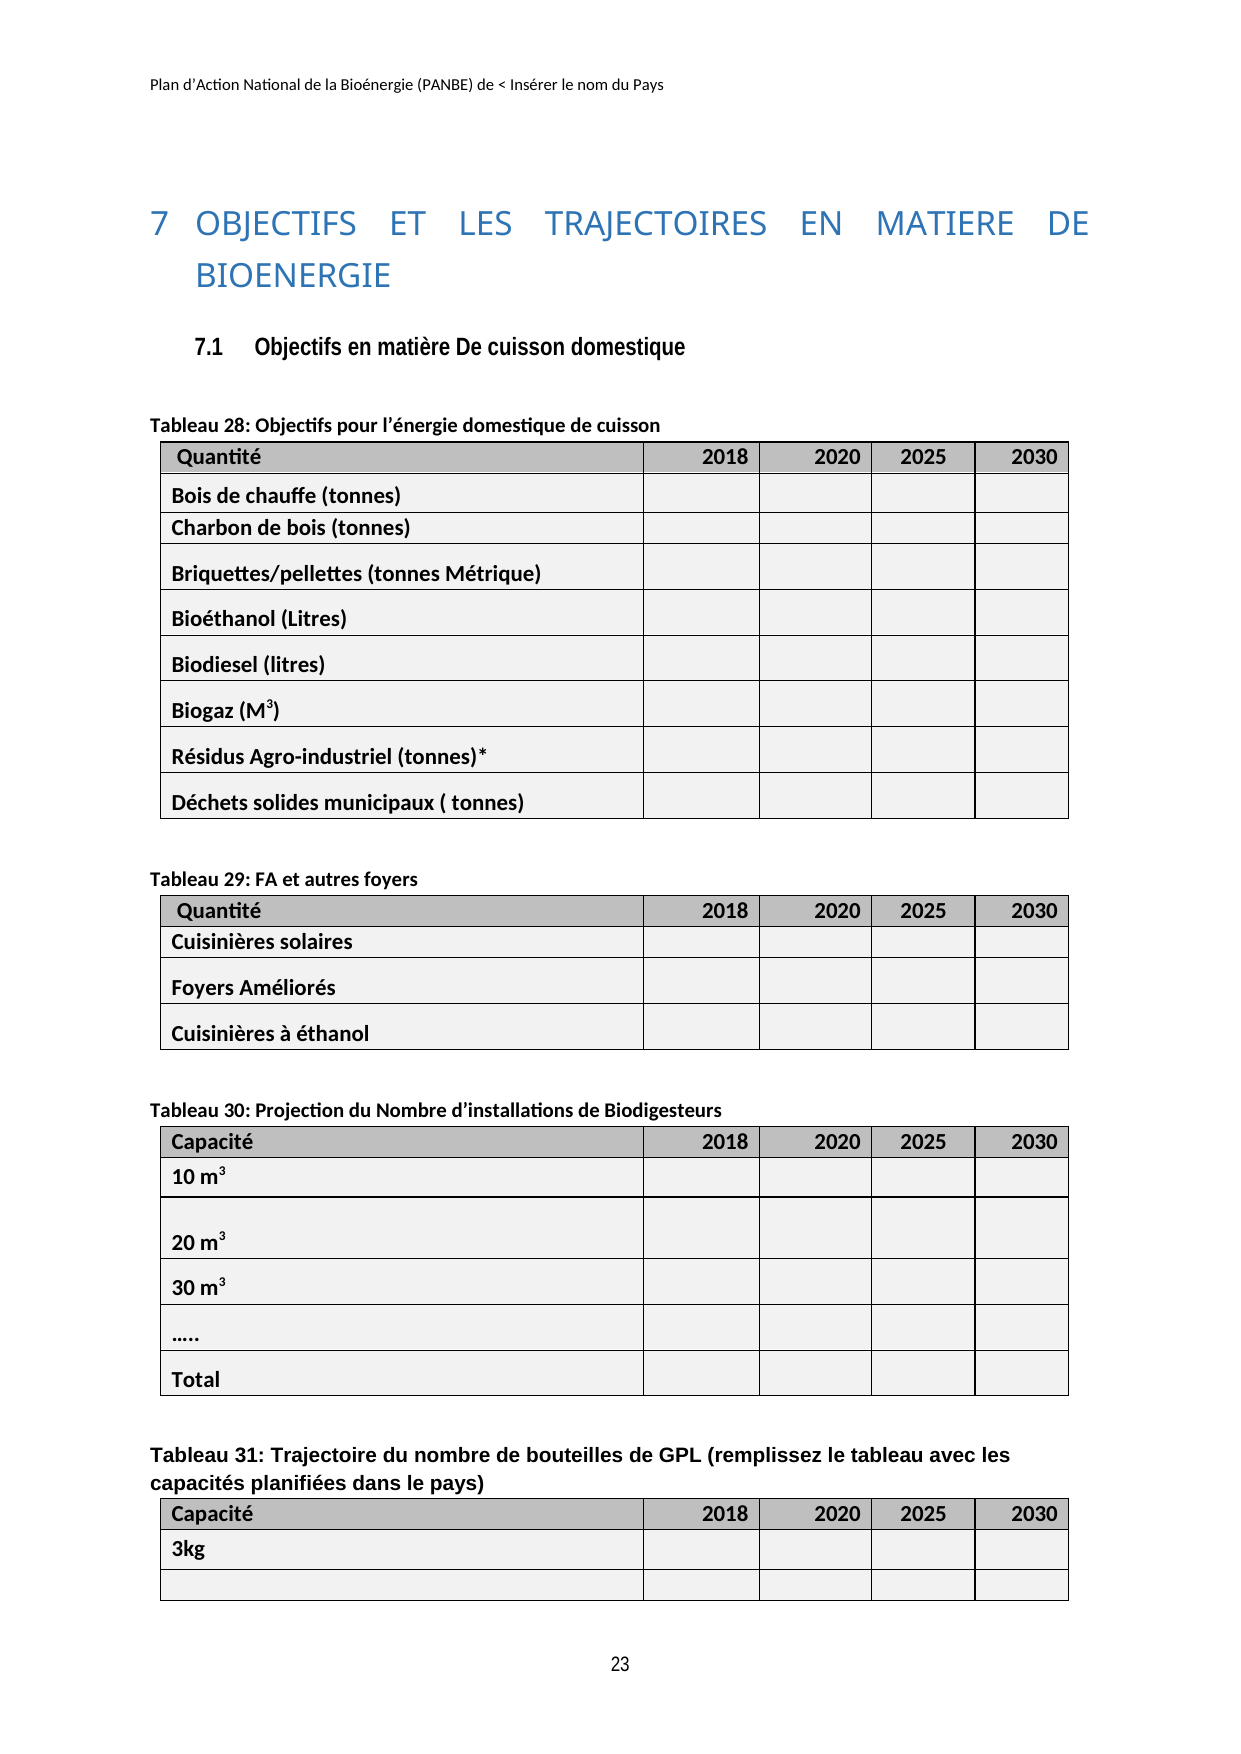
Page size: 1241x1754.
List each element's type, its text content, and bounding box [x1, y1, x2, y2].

table_cell [872, 681, 974, 726]
table_cell [760, 1530, 871, 1569]
table_cell [760, 513, 871, 543]
table_cell [760, 1351, 871, 1395]
table_cell [976, 590, 1068, 634]
table_cell [644, 727, 759, 772]
table_cell [760, 727, 871, 772]
table_cell [872, 544, 974, 589]
text Tableau 31: Trajectoire du nombre de bouteilles de GPL (remplissez le tableau avec les capacités planifiées dans le pays) [150, 1443, 1090, 1495]
table_cell [760, 1158, 871, 1196]
table_cell [976, 1004, 1068, 1049]
table_cell [872, 1259, 974, 1304]
table_cell Cuisinières à éthanol [161, 1004, 643, 1049]
table_cell [760, 1004, 871, 1049]
table_cell [976, 1305, 1068, 1349]
table_header 2025 [872, 1127, 974, 1157]
table_cell [644, 773, 759, 818]
table_cell [644, 1305, 759, 1349]
table_cell Cuisinières solaires [161, 927, 643, 957]
text Tableau 29: FA et autres foyers [150, 866, 1090, 891]
table_cell [644, 474, 759, 512]
table_cell Déchets solides municipaux ( tonnes) [161, 773, 643, 818]
table_header 2025 [872, 1499, 974, 1529]
table_cell [976, 1198, 1068, 1258]
table_header Quantité [161, 443, 643, 472]
table_header Capacité [161, 1127, 643, 1157]
table_cell 10 m3 [161, 1158, 643, 1196]
table_cell [644, 636, 759, 680]
table_cell [872, 727, 974, 772]
table_cell [760, 681, 871, 726]
table_cell ….. [161, 1305, 643, 1349]
table_cell [976, 773, 1068, 818]
table_cell [872, 1570, 974, 1600]
table_header 2025 [872, 896, 974, 926]
table_cell 6kg [161, 1570, 643, 1600]
table_cell [644, 544, 759, 589]
table_cell Total [161, 1351, 643, 1395]
table_cell [644, 1198, 759, 1258]
table_cell [976, 1158, 1068, 1196]
subtitle Objectifs en matière De cuisson domestique [194, 332, 1090, 361]
table_cell [872, 636, 974, 680]
table_cell Résidus Agro-industriel (tonnes)* [161, 727, 643, 772]
table_cell [644, 1158, 759, 1196]
table_cell [872, 958, 974, 1003]
table_header 2025 [872, 443, 974, 472]
table_cell [760, 1198, 871, 1258]
table_cell Briquettes/pellettes (tonnes Métrique) [161, 544, 643, 589]
table_cell [976, 474, 1068, 512]
table_cell [872, 1198, 974, 1258]
table_cell [644, 681, 759, 726]
table_cell Bois de chauffe (tonnes) [161, 474, 643, 512]
table_cell [760, 773, 871, 818]
table_cell [872, 1351, 974, 1395]
table_cell [872, 513, 974, 543]
table_header 2020 [760, 1127, 871, 1157]
table_header 2018 [644, 1499, 759, 1529]
table_cell [976, 1570, 1068, 1600]
table_cell [976, 1351, 1068, 1395]
table_cell [644, 1351, 759, 1395]
table_cell [760, 927, 871, 957]
table_cell [976, 1530, 1068, 1569]
table_header 2018 [644, 443, 759, 472]
table_cell [976, 513, 1068, 543]
table_cell [760, 636, 871, 680]
table_cell [872, 773, 974, 818]
table_cell [872, 1004, 974, 1049]
table_cell [976, 958, 1068, 1003]
table_cell [644, 1570, 759, 1600]
table_cell [976, 544, 1068, 589]
table_header 2030 [976, 1499, 1068, 1529]
table_cell [976, 636, 1068, 680]
table_cell 30 m3 [161, 1259, 643, 1304]
table_cell [760, 958, 871, 1003]
subtitle OBJECTIFS ET LES TRAJECTOIRES EN MATIERE DE BIOENERGIE [150, 200, 1090, 298]
table_cell [976, 1259, 1068, 1304]
text Tableau 30: Projection du Nombre d’installations de Biodigesteurs [150, 1097, 1090, 1122]
table_cell [760, 1259, 871, 1304]
table_cell 3kg [161, 1530, 643, 1569]
table_cell [760, 474, 871, 512]
table_cell [760, 1305, 871, 1349]
table_cell [760, 590, 871, 634]
table_header 2030 [976, 896, 1068, 926]
table_cell [644, 1259, 759, 1304]
table_header 2020 [760, 1499, 871, 1529]
table_cell [644, 1004, 759, 1049]
table_cell [976, 927, 1068, 957]
table_header 2020 [760, 443, 871, 472]
table_header Capacité [161, 1499, 643, 1529]
text Tableau 28: Objectifs pour l’énergie domestique de cuisson [150, 412, 1090, 438]
table_cell [644, 513, 759, 543]
table_cell [644, 927, 759, 957]
table_cell [644, 590, 759, 634]
table_cell Bioéthanol (Litres) [161, 590, 643, 634]
table_cell [644, 1530, 759, 1569]
table_header 2018 [644, 896, 759, 926]
table_header 2018 [644, 1127, 759, 1157]
table_cell [644, 958, 759, 1003]
table_cell [872, 590, 974, 634]
table_cell Foyers Améliorés [161, 958, 643, 1003]
table_header 2020 [760, 896, 871, 926]
table_cell [760, 544, 871, 589]
table_cell Biogaz (M3) [161, 681, 643, 726]
table_cell 20 m3 [161, 1198, 643, 1258]
table_cell Charbon de bois (tonnes) [161, 513, 643, 543]
table_header 2030 [976, 1127, 1068, 1157]
table_cell [872, 1305, 974, 1349]
table_cell Biodiesel (litres) [161, 636, 643, 680]
table_cell [872, 474, 974, 512]
table_cell [760, 1570, 871, 1600]
table_header 2030 [976, 443, 1068, 472]
table_cell [976, 681, 1068, 726]
table_cell [976, 727, 1068, 772]
table_cell [872, 1530, 974, 1569]
table_cell [872, 1158, 974, 1196]
table_header Quantité [161, 896, 643, 926]
table_cell [872, 927, 974, 957]
